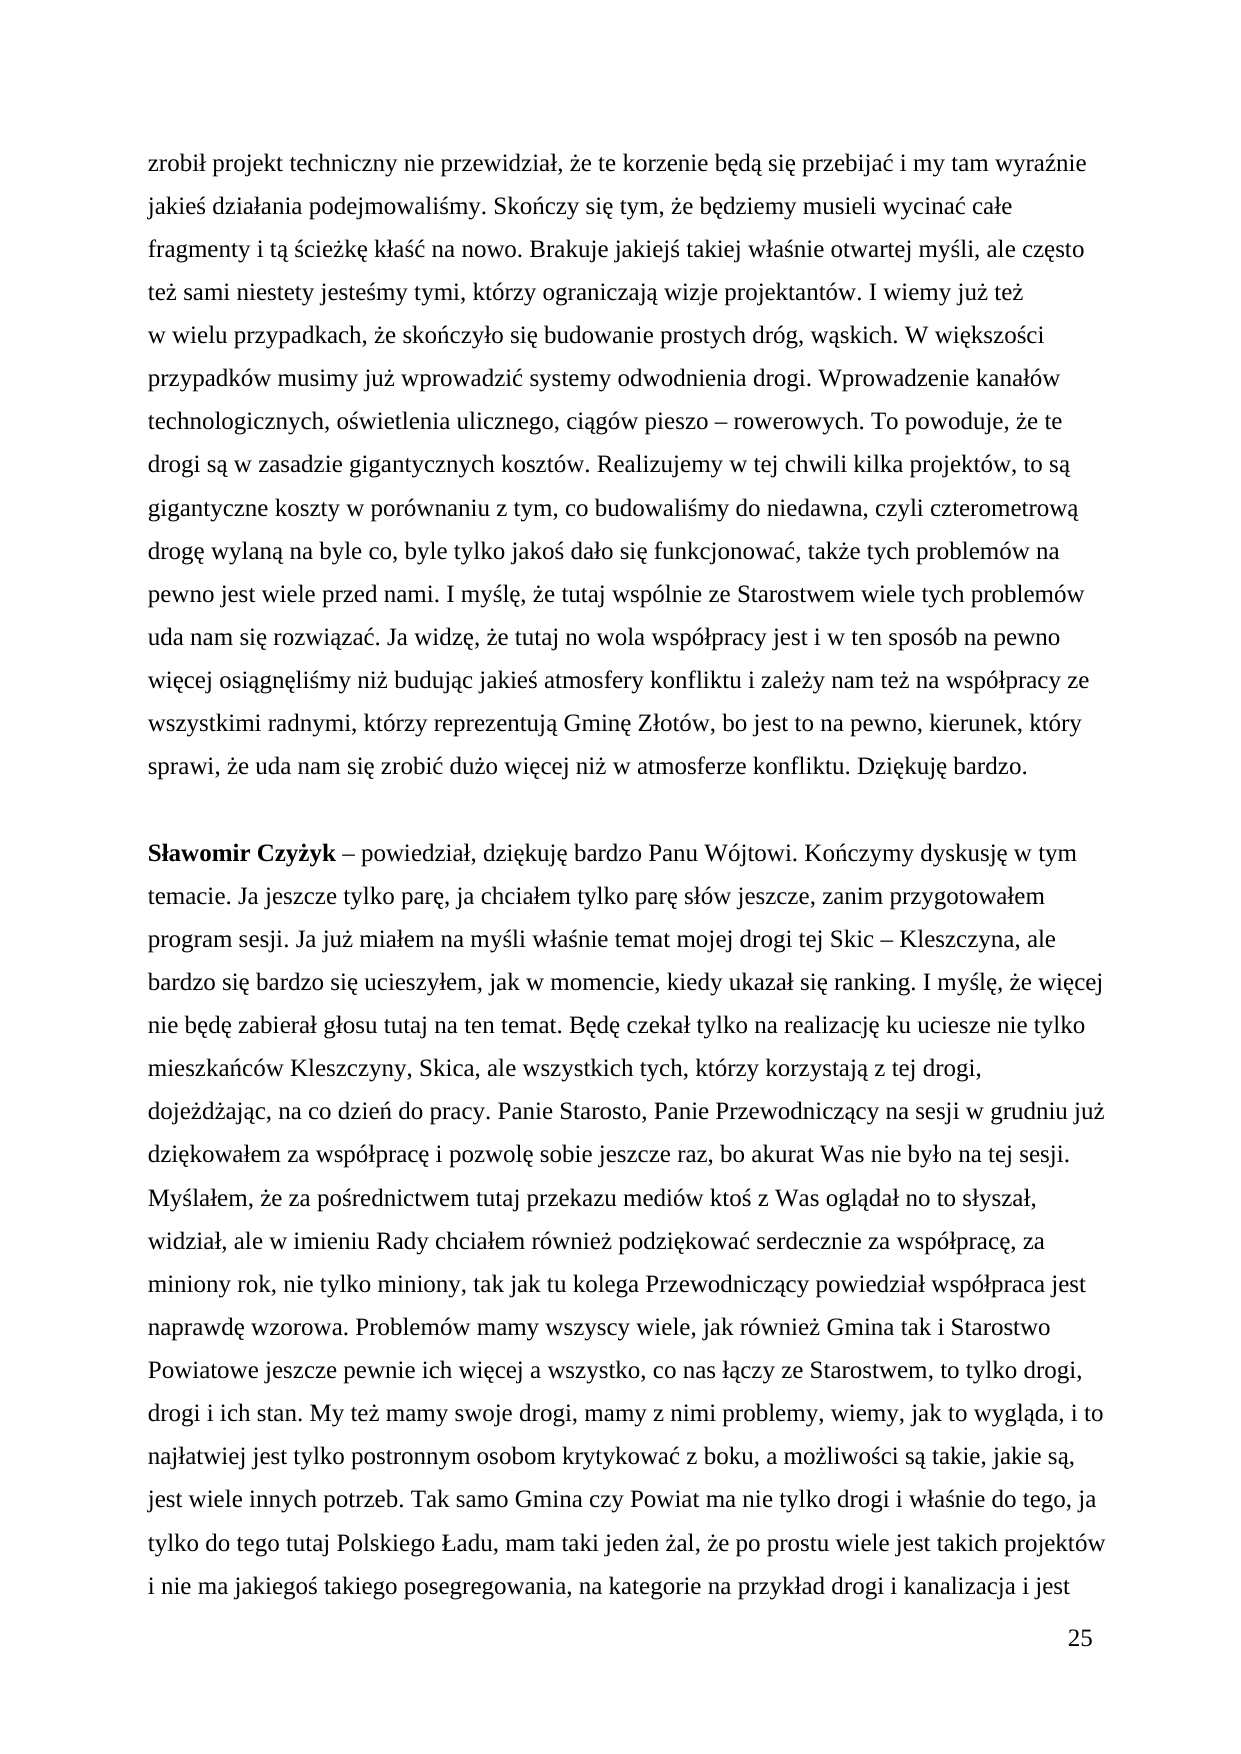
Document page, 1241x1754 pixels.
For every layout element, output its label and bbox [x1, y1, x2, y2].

text [148, 838, 1107, 1599]
text [148, 148, 1107, 780]
